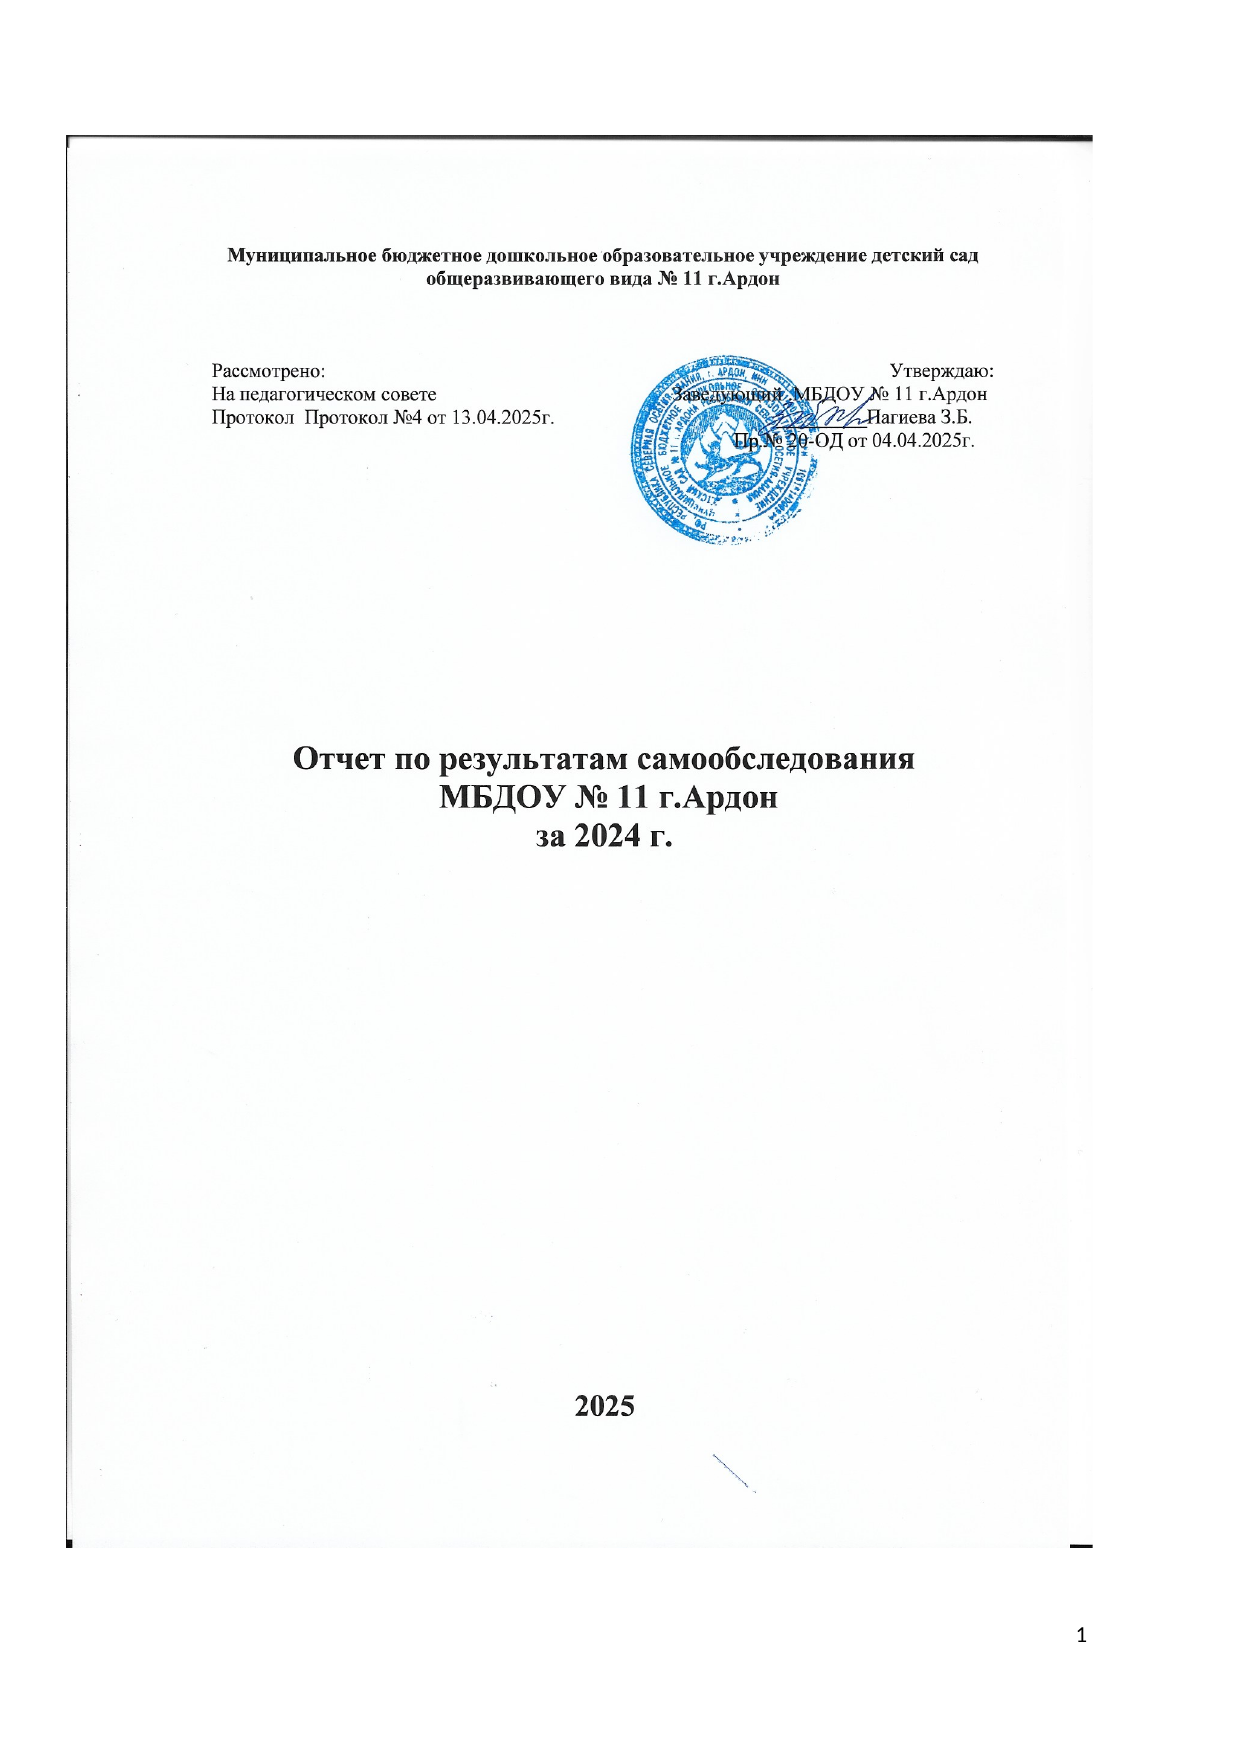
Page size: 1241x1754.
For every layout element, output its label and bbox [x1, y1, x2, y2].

picture [66, 135, 1093, 1548]
